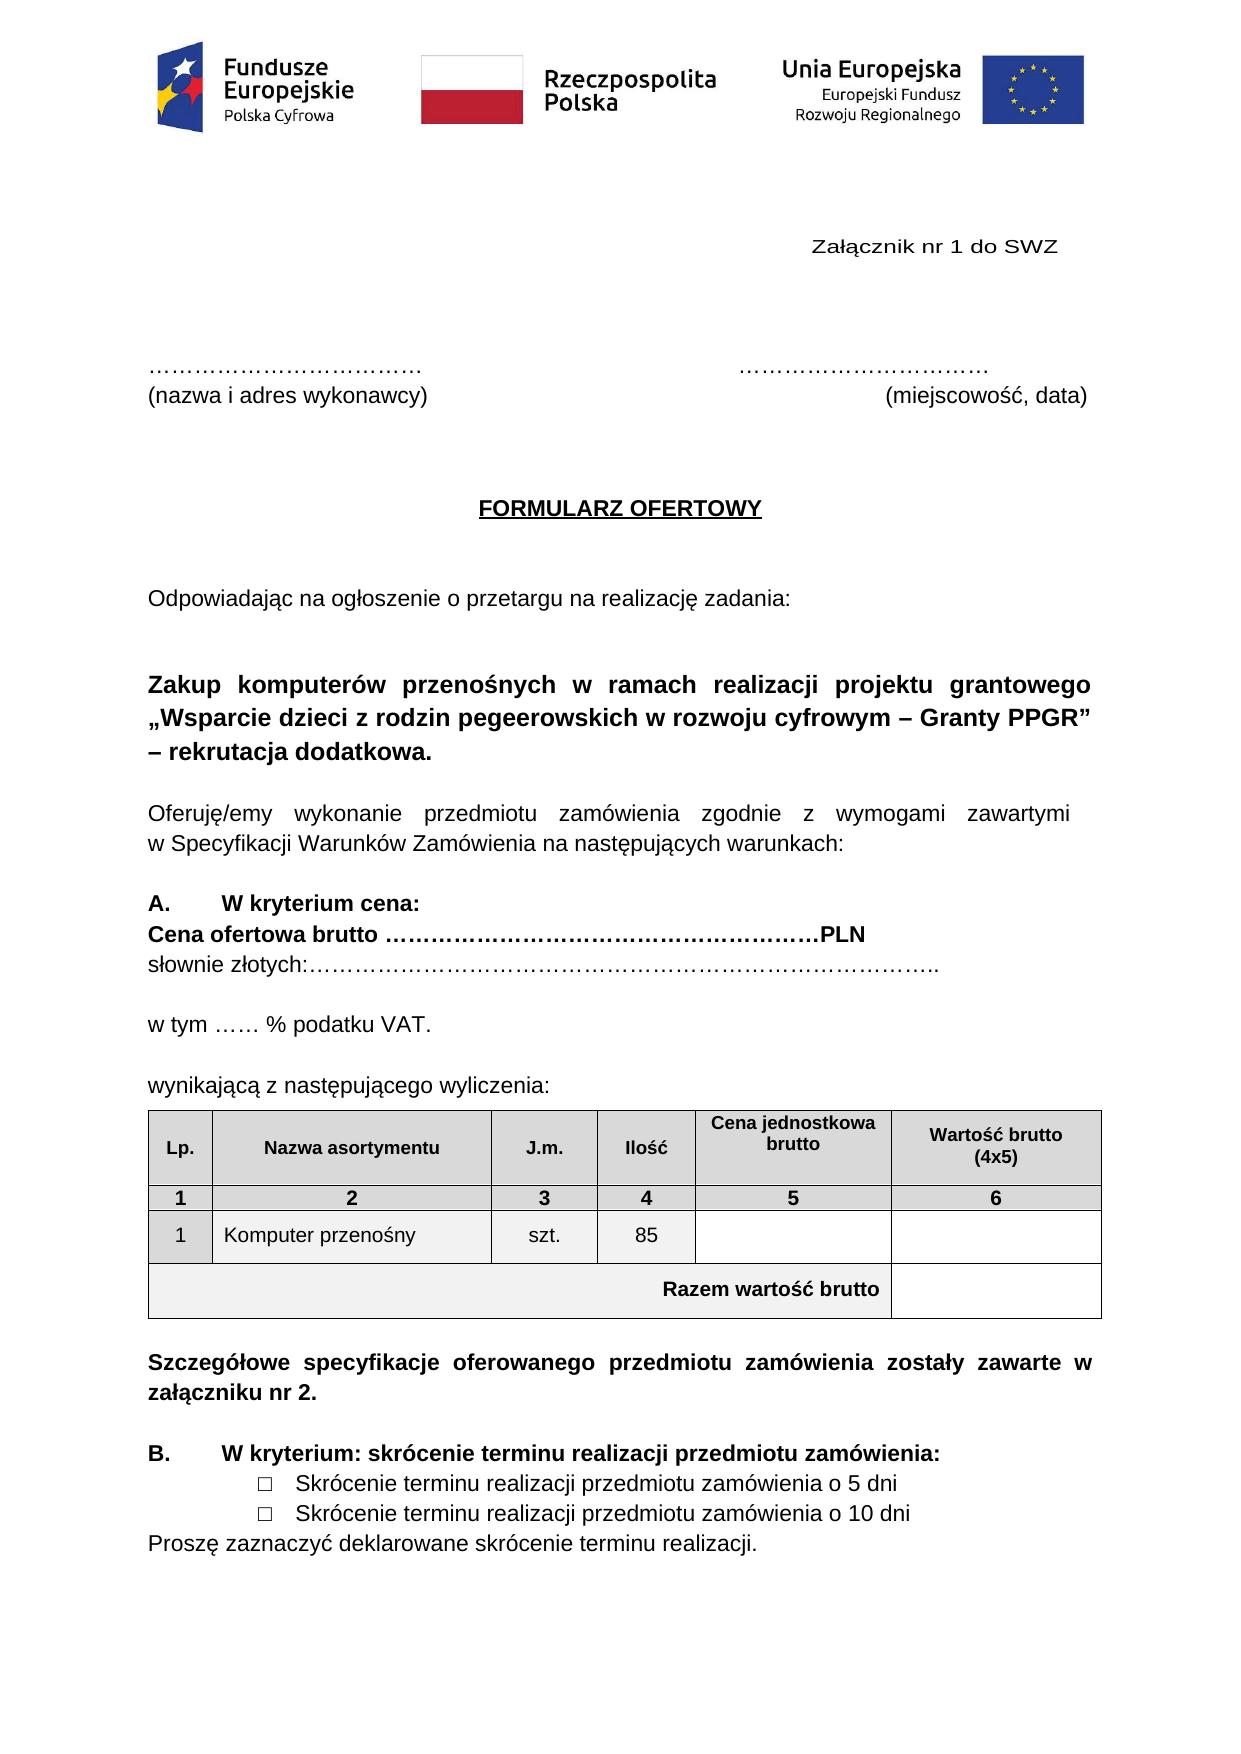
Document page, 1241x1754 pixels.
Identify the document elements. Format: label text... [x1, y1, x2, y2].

text w tym …… % podatku VAT. [148, 1011, 1092, 1037]
table_cell 3 [492, 1186, 597, 1209]
table_header Cena jednostkowa brutto [696, 1111, 891, 1184]
table_cell 6 [892, 1186, 1101, 1209]
table_cell 4 [598, 1186, 695, 1209]
table_cell [892, 1264, 1101, 1318]
table_header Nazwa asortymentu [213, 1111, 491, 1184]
list W kryterium cena: [148, 890, 1092, 917]
list W kryterium: skrócenie terminu realizacji przedmiotu zamówienia: [148, 1440, 1092, 1466]
text Zakup komputerów przenośnych w ramach realizacji projektu grantowego „Wsparcie dzieci z rodzin pegeerowskich w rozwoju cyfrowym – Granty PPGR” – rekrutacja dodatkowa. [148, 670, 1092, 765]
table_cell 5 [696, 1186, 891, 1209]
table_cell 1 [149, 1211, 212, 1263]
table_cell 85 [598, 1211, 695, 1263]
text (nazwa i adres wykonawcy) (miejscowość, data) [148, 382, 1092, 408]
list Skrócenie terminu realizacji przedmiotu zamówienia o 10 dni [222, 1500, 1092, 1526]
table_cell 2 [213, 1186, 491, 1209]
text Cena ofertowa brutto …………………………………………………PLN [148, 921, 1092, 947]
text ……………………………… …………………………… [148, 352, 1092, 378]
table_cell Komputer przenośny [213, 1211, 491, 1263]
table_header Wartość brutto (4x5) [892, 1111, 1101, 1184]
text Proszę zaznaczyć deklarowane skrócenie terminu realizacji. [148, 1530, 1092, 1557]
text FORMULARZ OFERTOWY [148, 494, 1092, 521]
table_header Ilość [598, 1111, 695, 1184]
table_header J.m. [492, 1111, 597, 1184]
list Skrócenie terminu realizacji przedmiotu zamówienia o 5 dni [222, 1470, 1092, 1496]
table_cell szt. [492, 1211, 597, 1263]
text Szczegółowe specyfikacje oferowanego przedmiotu zamówienia zostały zawarte w załączniku nr 2. [148, 1349, 1092, 1406]
table_cell [696, 1211, 891, 1263]
text Załącznik nr 1 do SWZ [738, 236, 1092, 258]
text wynikającą z następującego wyliczenia: [148, 1072, 1092, 1098]
table_header Lp. [149, 1111, 212, 1184]
text Odpowiadając na ogłoszenie o przetargu na realizację zadania: [148, 585, 1092, 612]
table_cell Razem wartość brutto [149, 1264, 891, 1318]
table_cell 1 [149, 1186, 212, 1209]
text Oferuję/emy wykonanie przedmiotu zamówienia zgodnie z wymogami zawartymi w Specyfikacji Warunków Zamówienia na następujących warunkach: [148, 800, 1092, 856]
text słownie złotych:……………………………………………………………………….. [148, 951, 1092, 977]
table_cell [892, 1211, 1101, 1263]
